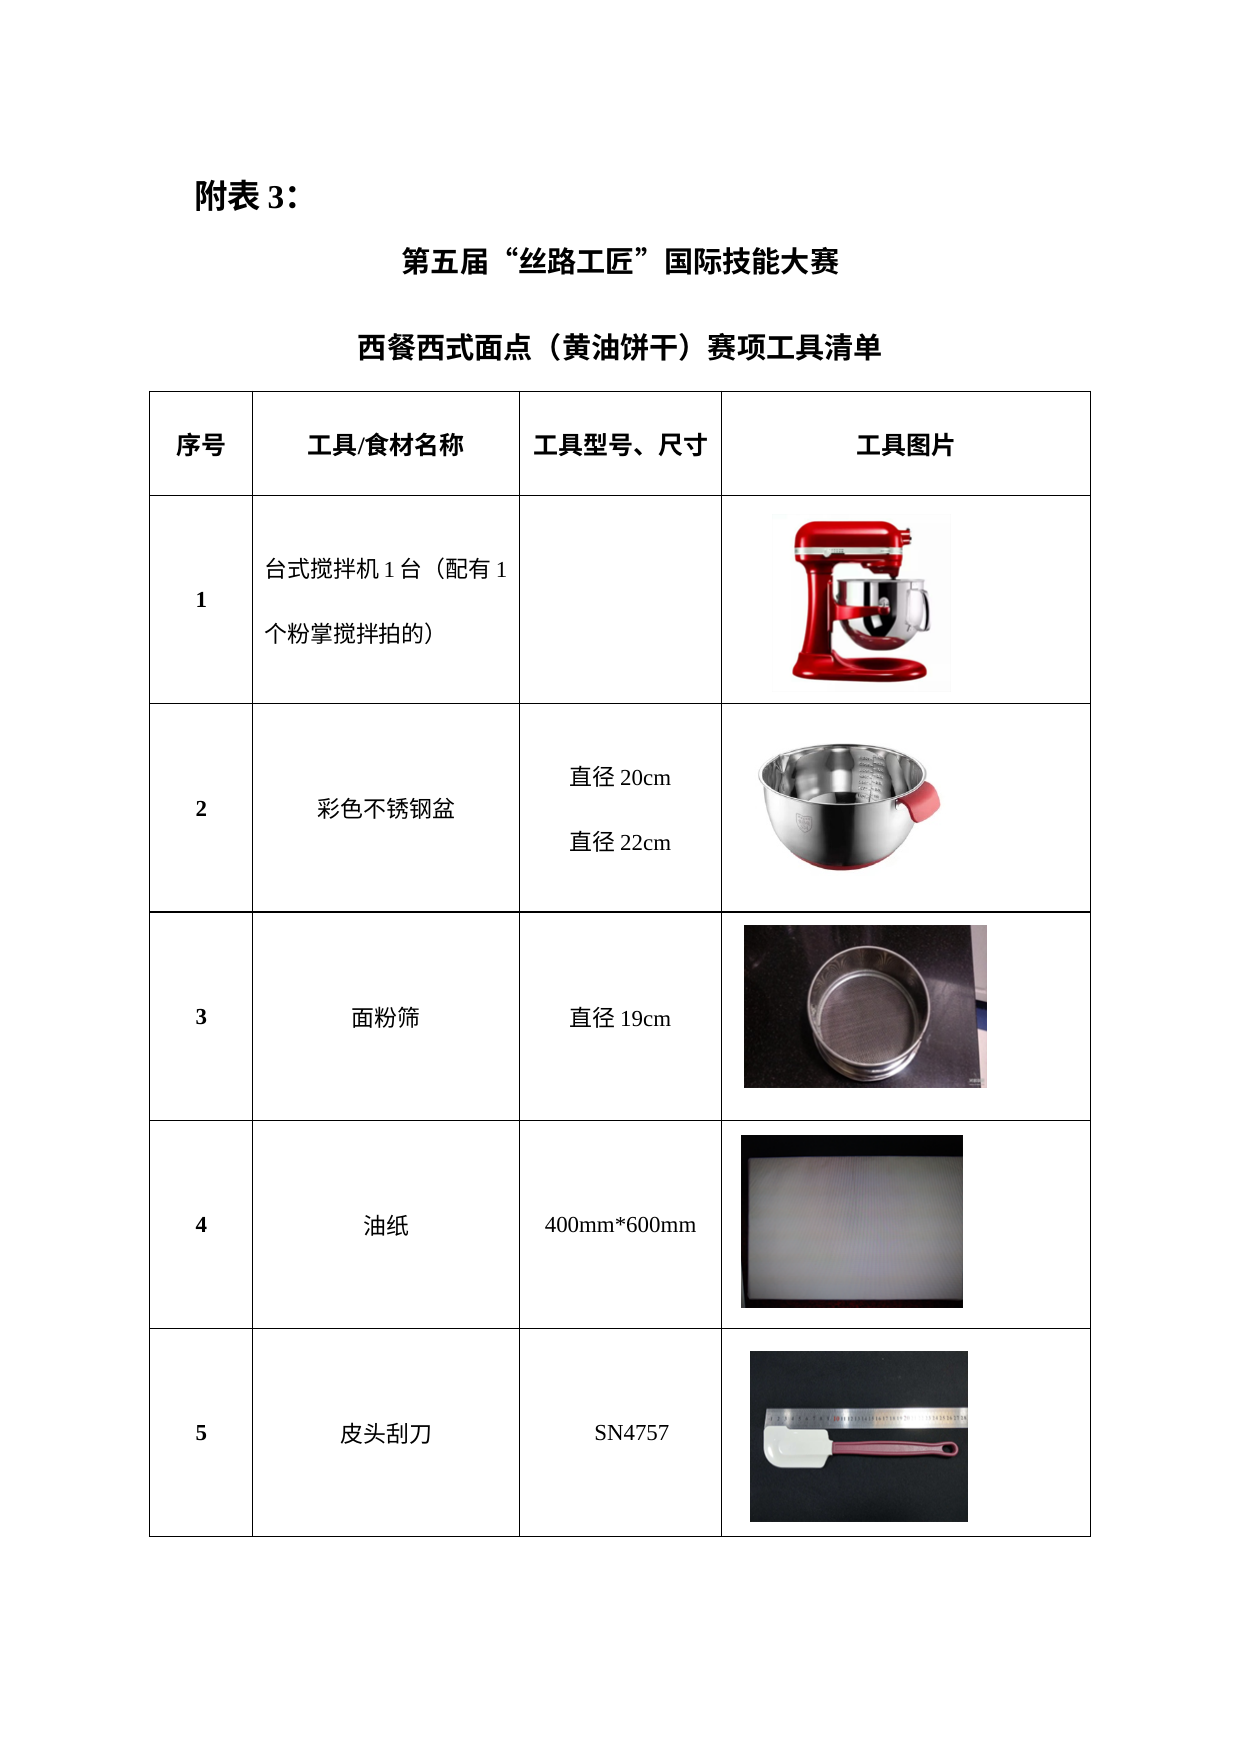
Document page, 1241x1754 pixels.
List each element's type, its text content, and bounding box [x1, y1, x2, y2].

table_cell 彩色不锈钢盆 [253, 704, 519, 911]
table_cell 3 [150, 913, 252, 1120]
table_cell SN4757 [520, 1329, 721, 1536]
table_cell 2 [150, 704, 252, 911]
picture [732, 726, 961, 876]
table_cell 台式搅拌机1台（配有1个粉掌搅拌拍的） [253, 496, 519, 703]
table_cell 5 [150, 1329, 252, 1536]
picture [740, 1134, 964, 1309]
table_cell 面粉筛 [253, 913, 519, 1120]
table_cell [722, 704, 1090, 911]
table_cell [722, 913, 1090, 1120]
picture [749, 1350, 969, 1523]
table_cell 工具型号、尺寸 [520, 392, 721, 495]
table_cell [520, 496, 721, 703]
table_cell [722, 1121, 1090, 1328]
table_cell 皮头刮刀 [253, 1329, 519, 1536]
table_cell 工具图片 [722, 392, 1090, 495]
picture [743, 925, 988, 1089]
table_cell 直径19cm [520, 913, 721, 1120]
table_cell 序号 [150, 392, 252, 495]
table_cell 400mm*600mm [520, 1121, 721, 1328]
table_cell 4 [150, 1121, 252, 1328]
table_cell [722, 496, 1090, 703]
table_cell 直径20cm 直径22cm [520, 704, 721, 911]
table_cell 1 [150, 496, 252, 703]
table_header 附表3： 第五届“丝路工匠”国际技能大赛 西餐西式面点（黄油饼干）赛项工具清单 [149, 162, 1091, 391]
table_cell 油纸 [253, 1121, 519, 1328]
table_cell [722, 1329, 1090, 1536]
table_cell 工具/食材名称 [253, 392, 519, 495]
picture [771, 513, 952, 693]
